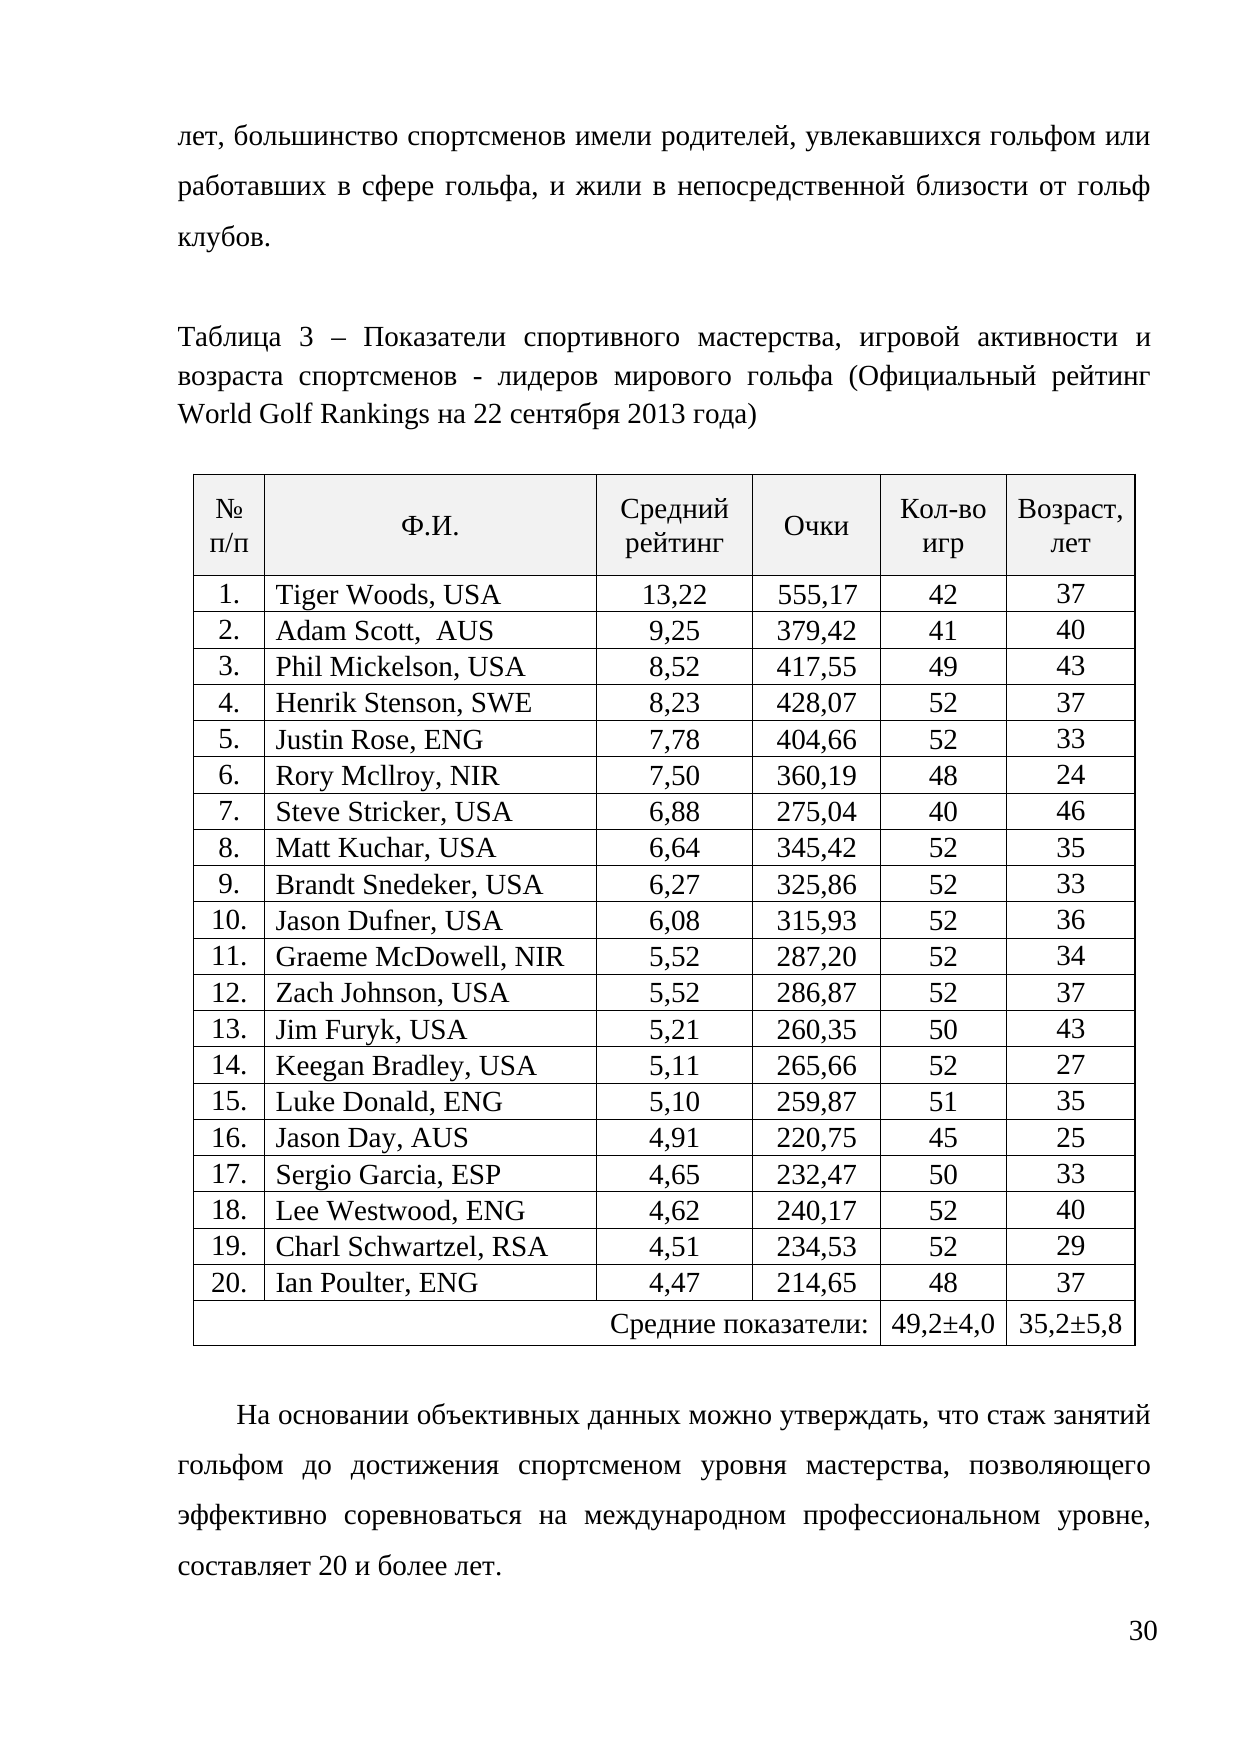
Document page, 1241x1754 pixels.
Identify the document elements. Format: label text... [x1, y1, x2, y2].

table_cell 49,2±4,0 [881, 1301, 1006, 1345]
table_cell 259,87 [753, 1084, 880, 1119]
table_cell 8,23 [597, 685, 752, 720]
table_cell 17. [194, 1156, 264, 1191]
table_cell 5,10 [597, 1084, 752, 1119]
table_cell 3. [194, 649, 264, 684]
table_cell 265,66 [753, 1047, 880, 1082]
table_header № п/п [194, 475, 264, 575]
table_cell Rory Mcllroy, NIR [265, 757, 596, 792]
table_cell 35 [1007, 1084, 1134, 1119]
table_cell 345,42 [753, 830, 880, 865]
table_cell 4,47 [597, 1265, 752, 1300]
table_cell 417,55 [753, 649, 880, 684]
table_cell 52 [881, 1047, 1006, 1082]
table_cell Lee Westwood, ENG [265, 1192, 596, 1227]
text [177, 118, 1152, 252]
table_cell 325,86 [753, 866, 880, 901]
table_cell Jim Furyk, USA [265, 1011, 596, 1046]
table_cell 1. [194, 576, 264, 611]
table_cell 260,35 [753, 1011, 880, 1046]
table_cell 40 [881, 794, 1006, 829]
table_cell 555,17 [753, 576, 880, 611]
table_cell 34 [1007, 939, 1134, 974]
table_cell 404,66 [753, 721, 880, 756]
table_cell 286,87 [753, 975, 880, 1010]
table_cell 6,27 [597, 866, 752, 901]
table_cell Zach Johnson, USA [265, 975, 596, 1010]
table_cell Graeme McDowell, NIR [265, 939, 596, 974]
table_cell 16. [194, 1120, 264, 1155]
table_cell 5,52 [597, 975, 752, 1010]
table_header Кол-во игр [881, 475, 1006, 575]
table_cell 35,2±5,8 [1007, 1301, 1134, 1345]
table_cell Luke Donald, ENG [265, 1084, 596, 1119]
table_cell 10. [194, 902, 264, 937]
table_cell 5,52 [597, 939, 752, 974]
table_cell 42 [881, 576, 1006, 611]
table_cell 52 [881, 721, 1006, 756]
table_cell 4,91 [597, 1120, 752, 1155]
table_cell Средние показатели: [194, 1301, 880, 1345]
table_cell 43 [1007, 1011, 1134, 1046]
table_cell 20. [194, 1265, 264, 1300]
table_cell 48 [881, 757, 1006, 792]
table_cell Jason Day, AUS [265, 1120, 596, 1155]
table_cell Sergio Garcia, ESP [265, 1156, 596, 1191]
table_cell 52 [881, 830, 1006, 865]
table_cell 6,88 [597, 794, 752, 829]
table_cell 15. [194, 1084, 264, 1119]
table_cell 40 [1007, 1192, 1134, 1227]
table_cell Matt Kuchar, USA [265, 830, 596, 865]
table_cell 379,42 [753, 612, 880, 647]
table_cell 13. [194, 1011, 264, 1046]
table_cell 52 [881, 939, 1006, 974]
table_cell Charl Schwartzel, RSA [265, 1229, 596, 1264]
table_cell Phil Mickelson, USA [265, 649, 596, 684]
table_cell 4,51 [597, 1229, 752, 1264]
table_cell 214,65 [753, 1265, 880, 1300]
table_cell 41 [881, 612, 1006, 647]
table_cell 50 [881, 1156, 1006, 1191]
table_cell Jason Dufner, USA [265, 902, 596, 937]
table_cell 27 [1007, 1047, 1134, 1082]
table_cell 4,62 [597, 1192, 752, 1227]
table_cell 33 [1007, 1156, 1134, 1191]
table_cell Keegan Bradley, USA [265, 1047, 596, 1082]
table_cell 287,20 [753, 939, 880, 974]
table_header Возраст, лет [1007, 475, 1134, 575]
table_cell 232,47 [753, 1156, 880, 1191]
table_cell 5. [194, 721, 264, 756]
table_cell 50 [881, 1011, 1006, 1046]
table_cell 52 [881, 866, 1006, 901]
table_cell 220,75 [753, 1120, 880, 1155]
table_cell 6. [194, 757, 264, 792]
table_cell 40 [1007, 612, 1134, 647]
table_header Очки [753, 475, 880, 575]
table_cell 7,50 [597, 757, 752, 792]
table_cell 25 [1007, 1120, 1134, 1155]
table_cell 24 [1007, 757, 1134, 792]
table_cell 37 [1007, 975, 1134, 1010]
table_cell 37 [1007, 685, 1134, 720]
table_cell 315,93 [753, 902, 880, 937]
table_cell Ian Poulter, ENG [265, 1265, 596, 1300]
table_cell 35 [1007, 830, 1134, 865]
table_cell 5,11 [597, 1047, 752, 1082]
table_cell Henrik Stenson, SWE [265, 685, 596, 720]
table_cell 4,65 [597, 1156, 752, 1191]
table_cell 2. [194, 612, 264, 647]
table_cell 9,25 [597, 612, 752, 647]
table_cell 45 [881, 1120, 1006, 1155]
table_cell 37 [1007, 1265, 1134, 1300]
table_cell 33 [1007, 866, 1134, 901]
table_cell Brandt Snedeker, USA [265, 866, 596, 901]
table_cell 51 [881, 1084, 1006, 1119]
table_cell 52 [881, 902, 1006, 937]
table_cell 5,21 [597, 1011, 752, 1046]
table_cell 7,78 [597, 721, 752, 756]
table_header Ф.И. [265, 475, 596, 575]
table_cell 18. [194, 1192, 264, 1227]
table_cell 360,19 [753, 757, 880, 792]
table_cell 13,22 [597, 576, 752, 611]
table_cell 234,53 [753, 1229, 880, 1264]
table_cell Steve Stricker, USA [265, 794, 596, 829]
text На основании объективных данных можно утверждать, что стаж занятий гольфом до достижения спортсменом уровня мастерства, позволяющего эффективно соревноваться на международном профессиональном уровне, составляет 20 и более лет. [177, 1397, 1152, 1581]
text Таблица 3 ‒ Показатели спортивного мастерства, игровой активности и возраста спортсменов - лидеров мирового гольфа (Официальный рейтинг World Golf Rankings на 22 сентября 2013 года) [177, 319, 1152, 430]
table_cell 8. [194, 830, 264, 865]
table_cell 43 [1007, 649, 1134, 684]
table_cell 6,08 [597, 902, 752, 937]
table_cell 37 [1007, 576, 1134, 611]
table_cell 9. [194, 866, 264, 901]
table_cell 33 [1007, 721, 1134, 756]
table_cell 12. [194, 975, 264, 1010]
table_cell 4. [194, 685, 264, 720]
table_cell 46 [1007, 794, 1134, 829]
table_cell 14. [194, 1047, 264, 1082]
table_cell Adam Scott, AUS [265, 612, 596, 647]
table_cell Tiger Woods, USA [265, 576, 596, 611]
table_cell 29 [1007, 1229, 1134, 1264]
table_cell 19. [194, 1229, 264, 1264]
table_cell 275,04 [753, 794, 880, 829]
table_cell Justin Rose, ENG [265, 721, 596, 756]
table_cell 52 [881, 1229, 1006, 1264]
table_cell 52 [881, 975, 1006, 1010]
table_cell 48 [881, 1265, 1006, 1300]
table_cell 49 [881, 649, 1006, 684]
table_cell 8,52 [597, 649, 752, 684]
table_cell 11. [194, 939, 264, 974]
table_header Средний рейтинг [597, 475, 752, 575]
table_cell 7. [194, 794, 264, 829]
table_cell 428,07 [753, 685, 880, 720]
table_cell 6,64 [597, 830, 752, 865]
table_cell 240,17 [753, 1192, 880, 1227]
table_cell 52 [881, 685, 1006, 720]
table_cell 52 [881, 1192, 1006, 1227]
table_cell 36 [1007, 902, 1134, 937]
